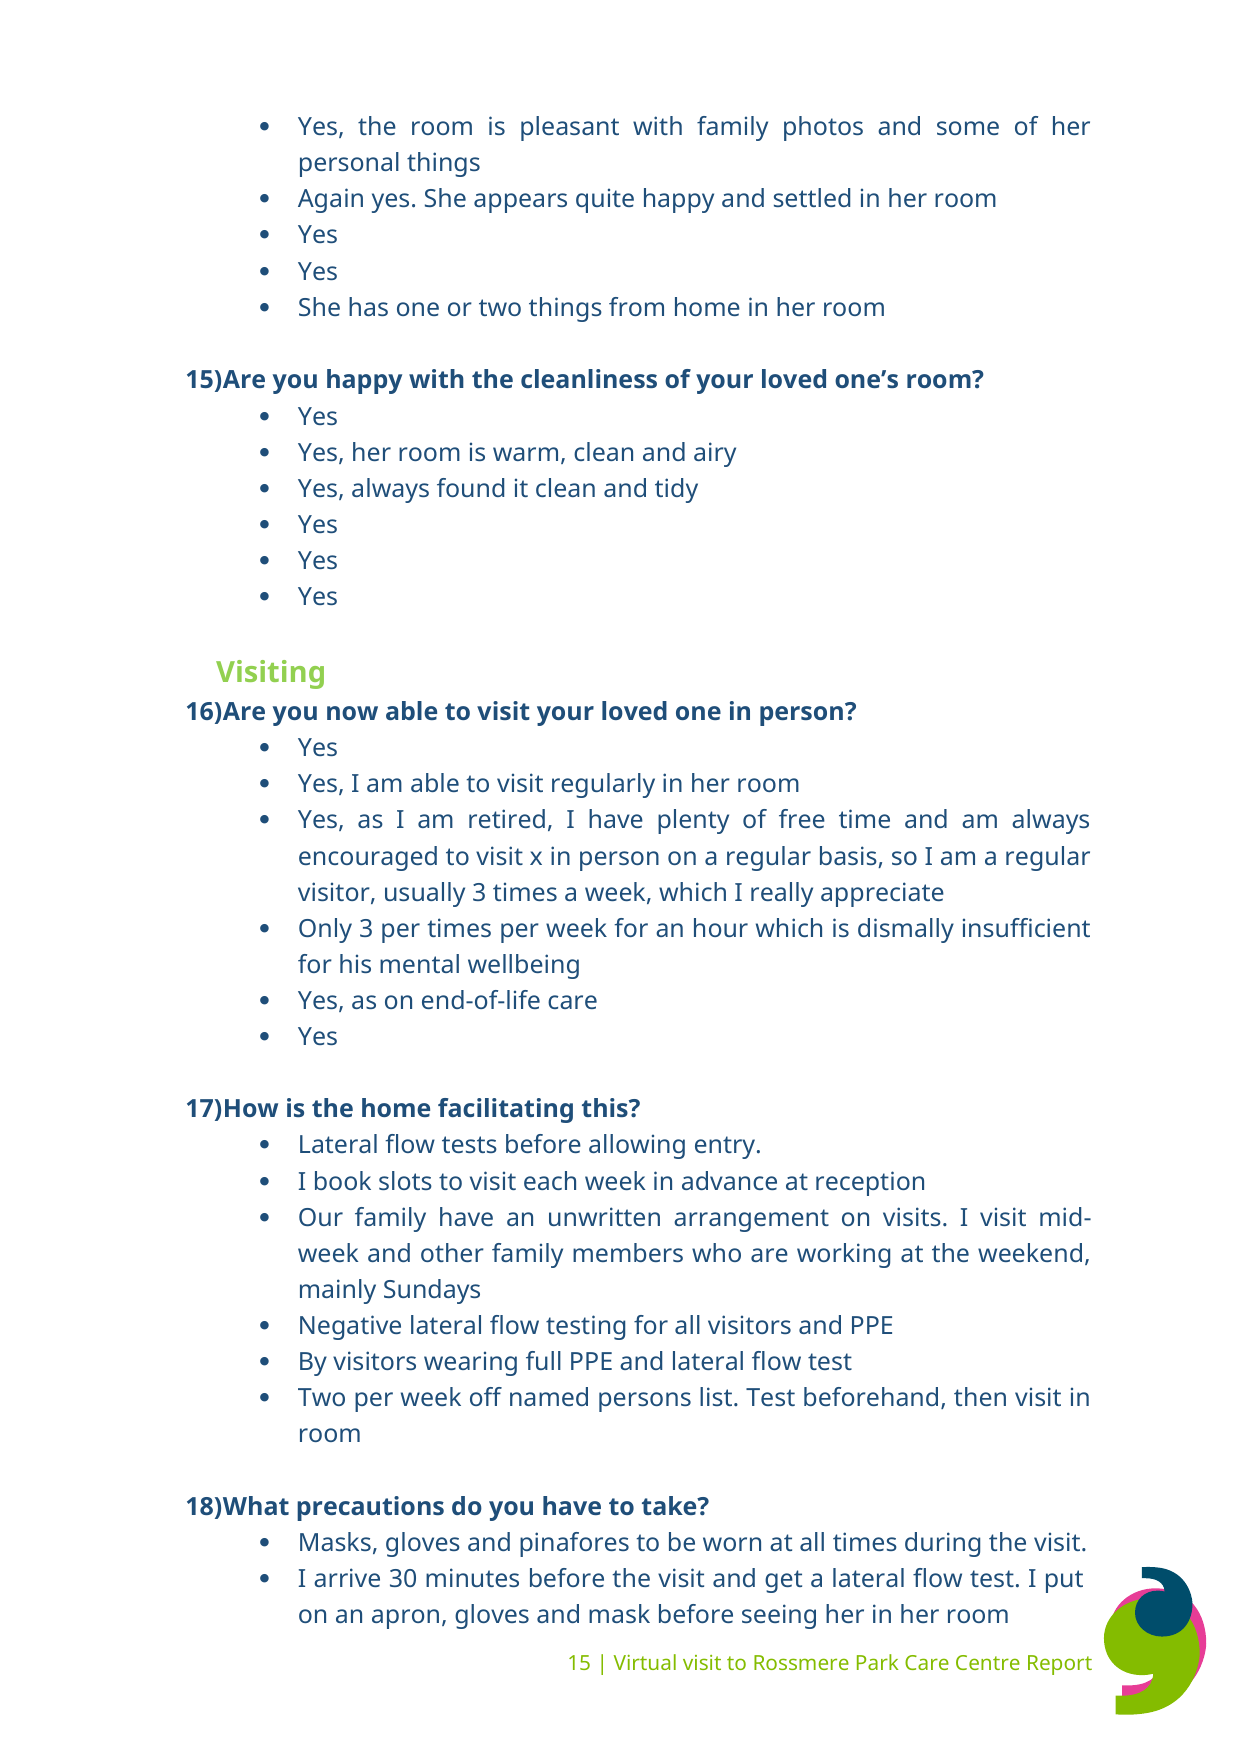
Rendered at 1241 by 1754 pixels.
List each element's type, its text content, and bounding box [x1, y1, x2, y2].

list Are you now able to visit your loved one in person? [185, 694, 1092, 728]
list Yes, always found it clean and tidy [260, 470, 1092, 504]
list Lateral flow tests before allowing entry. [260, 1127, 1092, 1161]
list Negative lateral flow testing for all visitors and PPE [260, 1307, 1092, 1341]
list I arrive 30 minutes before the visit and get a lateral flow test. I put on an apron, gloves and mask before seeing her in her room [260, 1560, 1092, 1631]
list Yes, I am able to visit regularly in her room [260, 766, 1092, 800]
list I book slots to visit each week in advance at reception [260, 1163, 1092, 1197]
list Yes [260, 578, 1092, 612]
list Yes [260, 542, 1092, 576]
list Are you happy with the cleanliness of your loved one’s room? [185, 362, 1092, 396]
list Again yes. She appears quite happy and settled in her room [260, 181, 1092, 215]
list Yes, the room is pleasant with family photos and some of her personal things [260, 109, 1092, 179]
list Only 3 per times per week for an hour which is dismally insufficient for his mental wellbeing [260, 910, 1092, 980]
list Yes, as I am retired, I have plenty of free time and am always encouraged to visit x in person on a regular basis, so I am a regular visitor, usually 3 times a week, which I really appreciate [260, 802, 1092, 908]
list Yes [260, 506, 1092, 540]
list Yes, as on end-of-life care [260, 982, 1092, 1016]
list How is the home facilitating this? [185, 1091, 1092, 1125]
list What precautions do you have to take? [185, 1488, 1092, 1522]
list By visitors wearing full PPE and lateral flow test [260, 1343, 1092, 1377]
list Yes [260, 217, 1092, 251]
list Yes [260, 730, 1092, 764]
list Yes [260, 398, 1092, 432]
list She has one or two things from home in her room [260, 289, 1092, 323]
list Yes [260, 1018, 1092, 1052]
list Two per week off named persons list. Test beforehand, then visit in room [260, 1379, 1092, 1449]
list Yes, her room is warm, clean and airy [260, 434, 1092, 468]
list Yes [260, 253, 1092, 287]
list Masks, gloves and pinafores to be worn at all times during the visit. [260, 1524, 1092, 1558]
list Visiting [148, 651, 1092, 691]
list Our family have an unwritten arrangement on visits. I visit mid-week and other family members who are working at the weekend, mainly Sundays [260, 1199, 1092, 1305]
